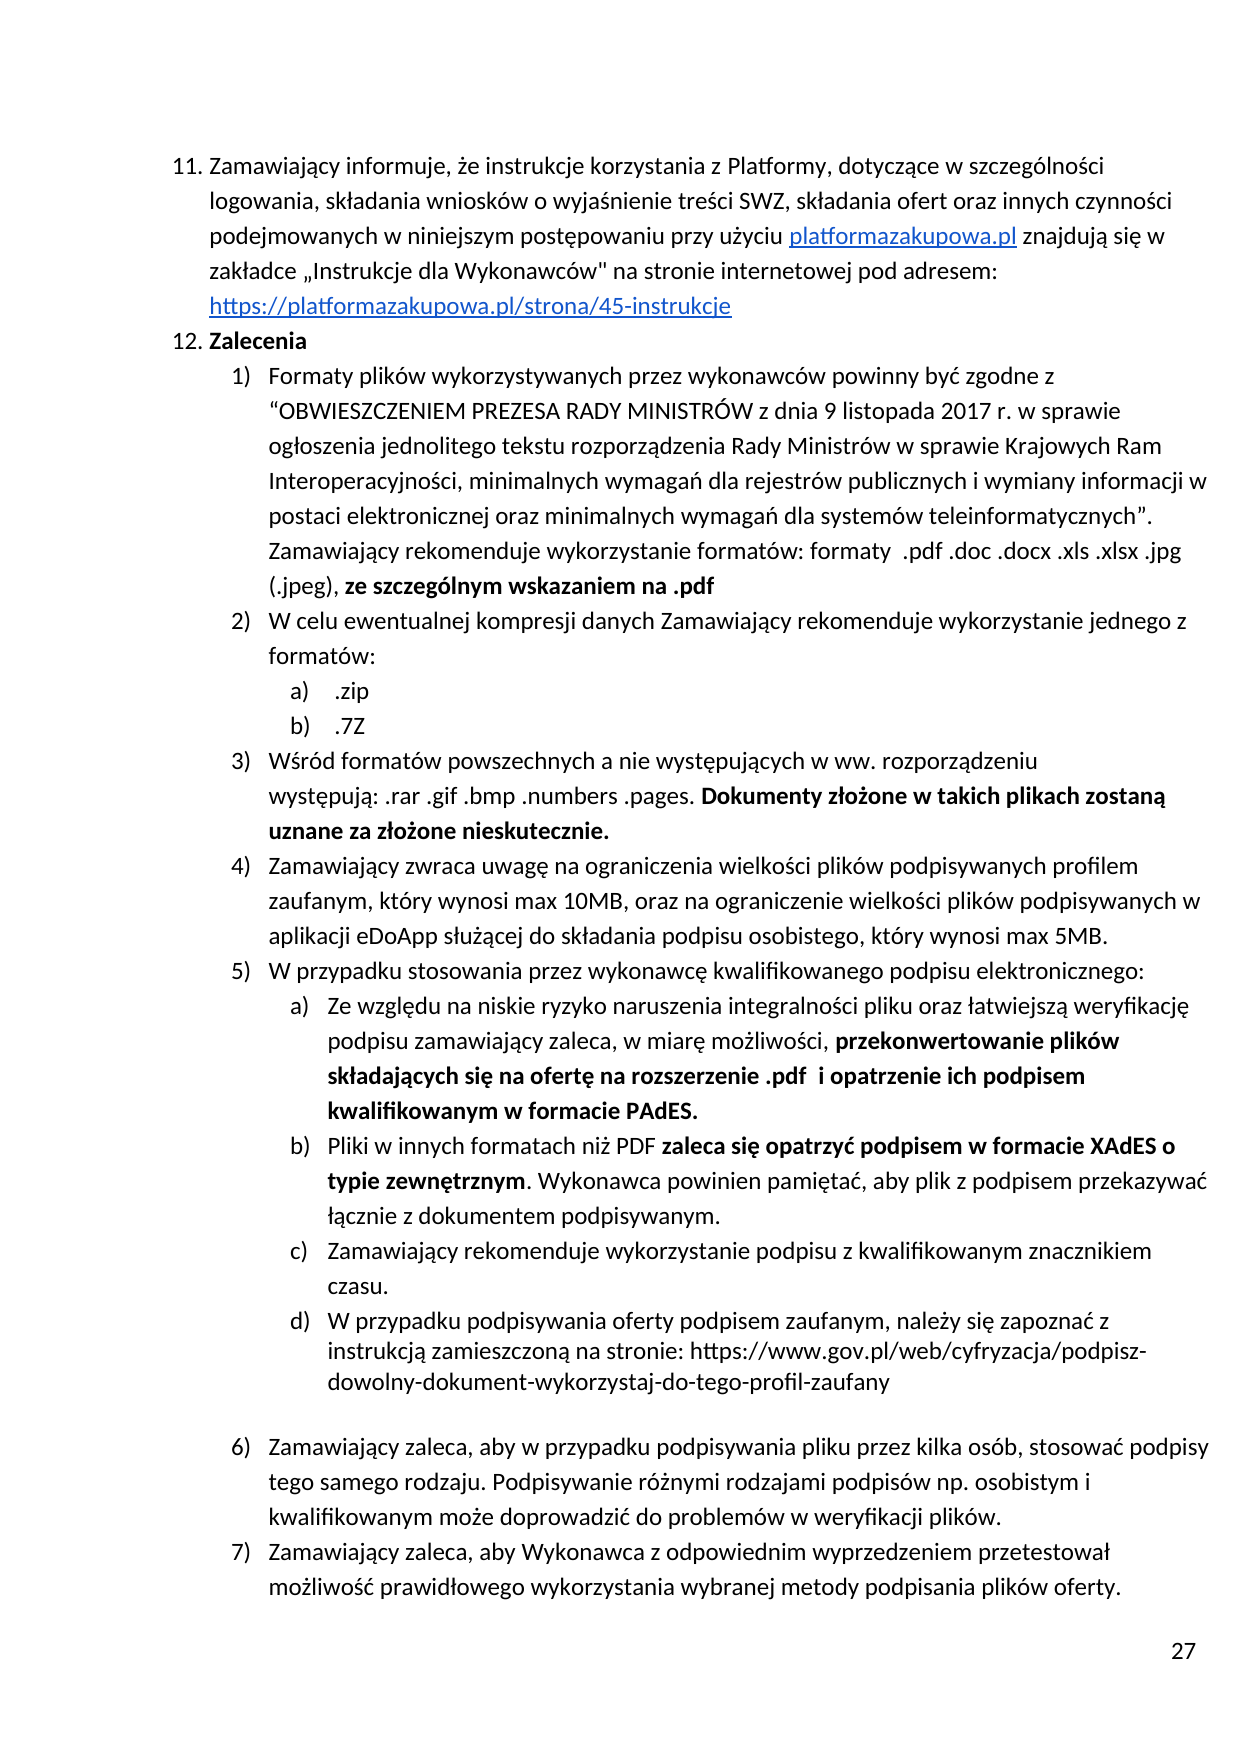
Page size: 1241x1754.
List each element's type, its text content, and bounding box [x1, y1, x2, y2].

list W przypadku podpisywania oferty podpisem zaufanym, należy się zapoznać z instrukcją zamieszczoną na stronie: https://www.gov.pl/web/cyfryzacja/podpisz-dowolny-dokument-wykorzystaj-do-tego-profil-zaufany [290, 1305, 1196, 1397]
list Zamawiający zwraca uwagę na ograniczenia wielkości plików podpisywanych profilem zaufanym, który wynosi max 10MB, oraz na ograniczenie wielkości plików podpisywanych w aplikacji eDoApp służącej do składania podpisu osobistego, który wynosi max 5MB. [231, 850, 1220, 951]
list Wśród formatów powszechnych a nie występujących w ww. rozporządzeniu występują: .rar .gif .bmp .numbers .pages. Dokumenty złożone w takich plikach zostaną uznane za złożone nieskutecznie. [231, 745, 1220, 846]
list Zalecenia [172, 325, 1220, 356]
list Pliki w innych formatach niż PDF zaleca się opatrzyć podpisem w formacie XAdES o typie zewnętrznym. Wykonawca powinien pamiętać, aby plik z podpisem przekazywać łącznie z dokumentem podpisywanym. [290, 1130, 1220, 1231]
list W przypadku stosowania przez wykonawcę kwalifikowanego podpisu elektronicznego: [231, 955, 1220, 986]
list Zamawiający zaleca, aby Wykonawca z odpowiednim wyprzedzeniem przetestował możliwość prawidłowego wykorzystania wybranej metody podpisania plików oferty. [231, 1537, 1220, 1602]
list .7Z [187, 710, 1220, 741]
list Zamawiający informuje, że instrukcje korzystania z Platformy, dotyczące w szczególności logowania, składania wniosków o wyjaśnienie treści SWZ, składania ofert oraz innych czynności podejmowanych w niniejszym postępowaniu przy użyciu platformazakupowa.pl znajdują się w zakładce „Instrukcje dla Wykonawców" na stronie internetowej pod adresem: https://platformazakupowa.pl/strona/45-instrukcje [172, 150, 1220, 321]
list W celu ewentualnej kompresji danych Zamawiający rekomenduje wykorzystanie jednego z formatów: [231, 605, 1220, 671]
list .zip [187, 675, 1220, 706]
list Formaty plików wykorzystywanych przez wykonawców powinny być zgodne z “OBWIESZCZENIEM PREZESA RADY MINISTRÓW z dnia 9 listopada 2017 r. w sprawie ogłoszenia jednolitego tekstu rozporządzenia Rady Ministrów w sprawie Krajowych Ram Interoperacyjności, minimalnych wymagań dla rejestrów publicznych i wymiany informacji w postaci elektronicznej oraz minimalnych wymagań dla systemów teleinformatycznych”. Zamawiający rekomenduje wykorzystanie formatów: formaty .pdf .doc .docx .xls .xlsx .jpg (.jpeg), ze szczególnym wskazaniem na .pdf [231, 360, 1220, 601]
list Zamawiający rekomenduje wykorzystanie podpisu z kwalifikowanym znacznikiem czasu. [290, 1235, 1220, 1301]
list Ze względu na niskie ryzyko naruszenia integralności pliku oraz łatwiejszą weryfikację podpisu zamawiający zaleca, w miarę możliwości, przekonwertowanie plików składających się na ofertę na rozszerzenie .pdf i opatrzenie ich podpisem kwalifikowanym w formacie PAdES. [290, 990, 1220, 1126]
list Zamawiający zaleca, aby w przypadku podpisywania pliku przez kilka osób, stosować podpisy tego samego rodzaju. Podpisywanie różnymi rodzajami podpisów np. osobistym i kwalifikowanym może doprowadzić do problemów w weryfikacji plików. [231, 1432, 1220, 1532]
